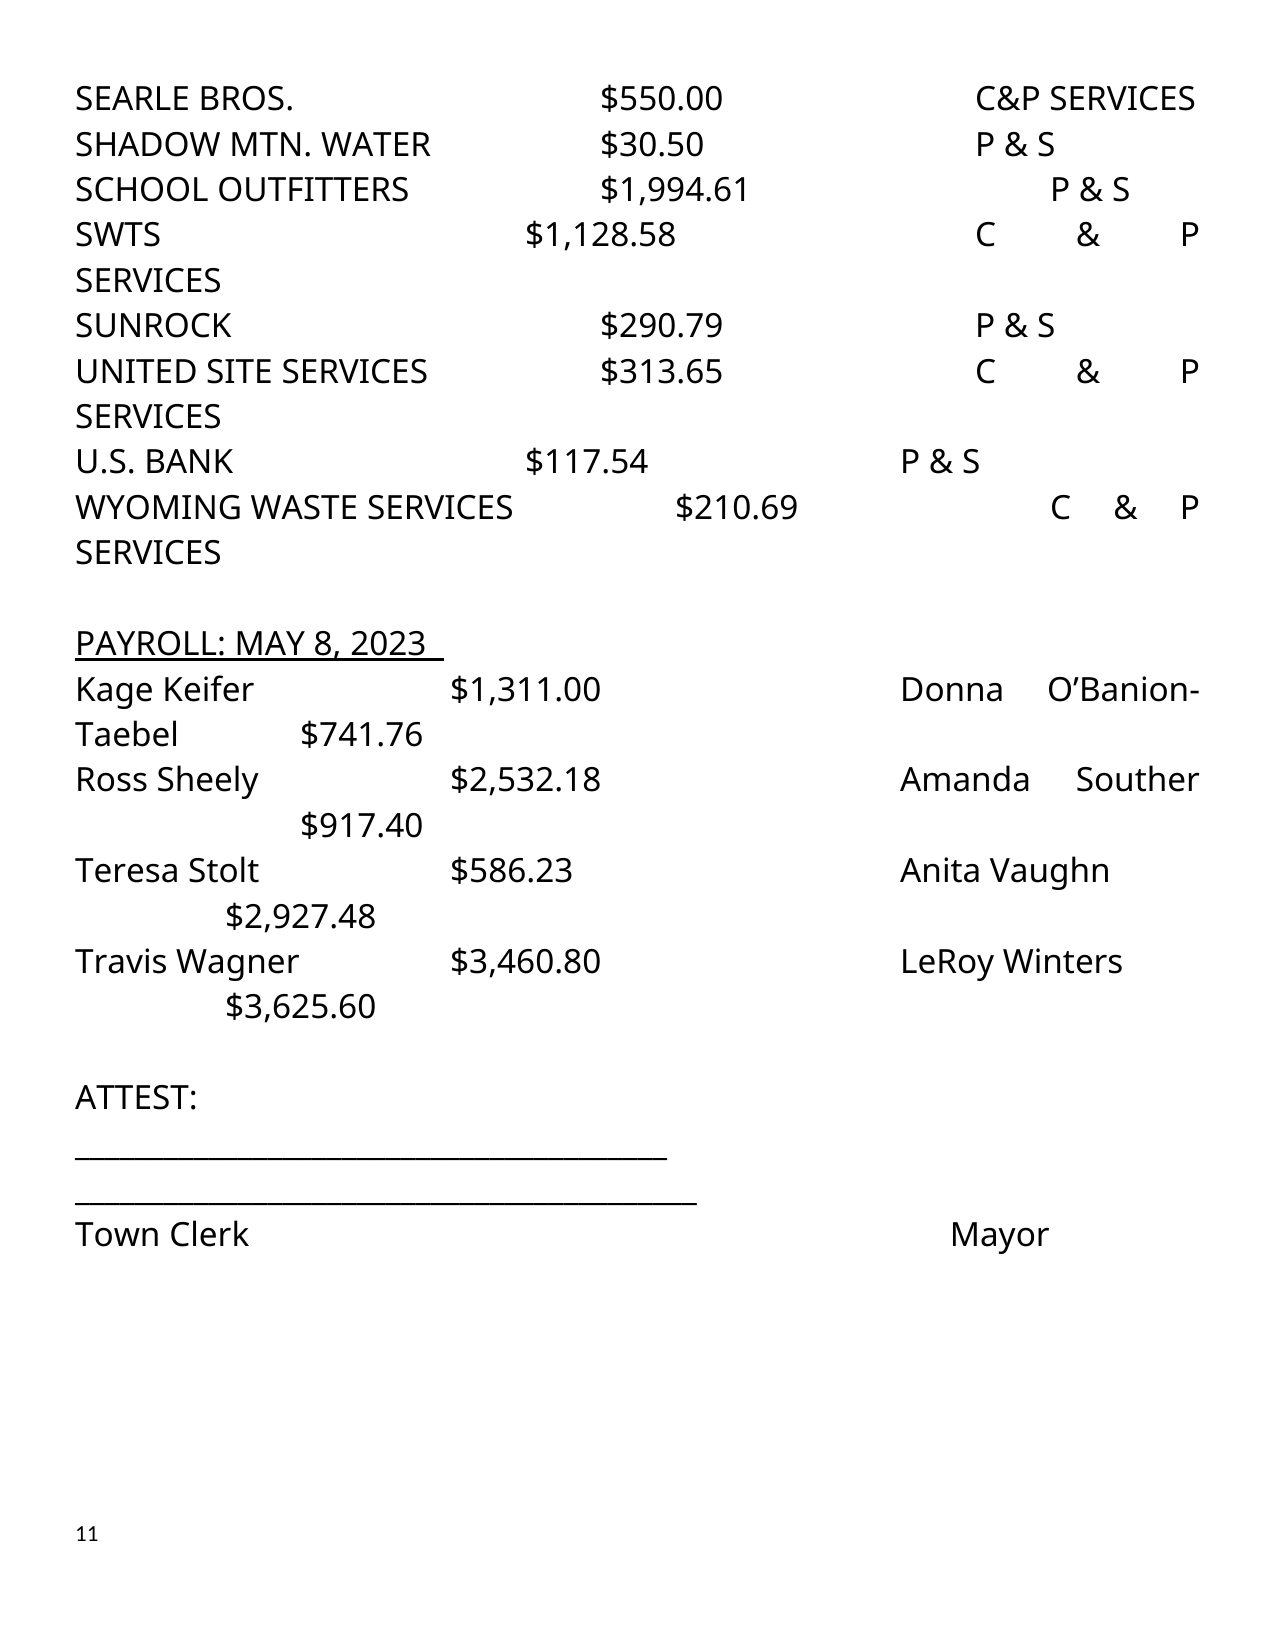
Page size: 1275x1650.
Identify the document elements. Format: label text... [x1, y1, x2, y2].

text Teresa Stolt $586.23 Anita Vaughn $2,927.48 [75, 847, 1200, 938]
text Ross Sheely $2,532.18 Amanda Souther $917.40 [75, 756, 1200, 847]
text Town Clerk Mayor [75, 1210, 1200, 1256]
text U.S. BANK $117.54 P & S [75, 438, 1200, 484]
text PAYROLL: MAY 8, 2023 [75, 620, 1200, 665]
text SCHOOL OUTFITTERS $1,994.61 P & S [75, 166, 1200, 211]
text SHADOW MTN. WATER $30.50 P & S [75, 120, 1200, 166]
text Travis Wagner $3,460.80 LeRoy Winters $3,625.60 [75, 938, 1200, 1029]
text SUNROCK $290.79 P & S [75, 302, 1200, 347]
text Kage Keifer $1,311.00 Donna O’Banion-Taebel $741.76 [75, 665, 1200, 756]
text UNITED SITE SERVICES $313.65 C & P SERVICES [75, 347, 1200, 438]
text SEARLE BROS. $550.00 C&P SERVICES [75, 75, 1200, 120]
text ________________________________________ __________________________________________ [75, 1119, 1200, 1210]
text SWTS $1,128.58 C & P SERVICES [75, 211, 1200, 302]
text ATTEST: [75, 1074, 1200, 1119]
text WYOMING WASTE SERVICES $210.69 C & P SERVICES [75, 484, 1200, 574]
